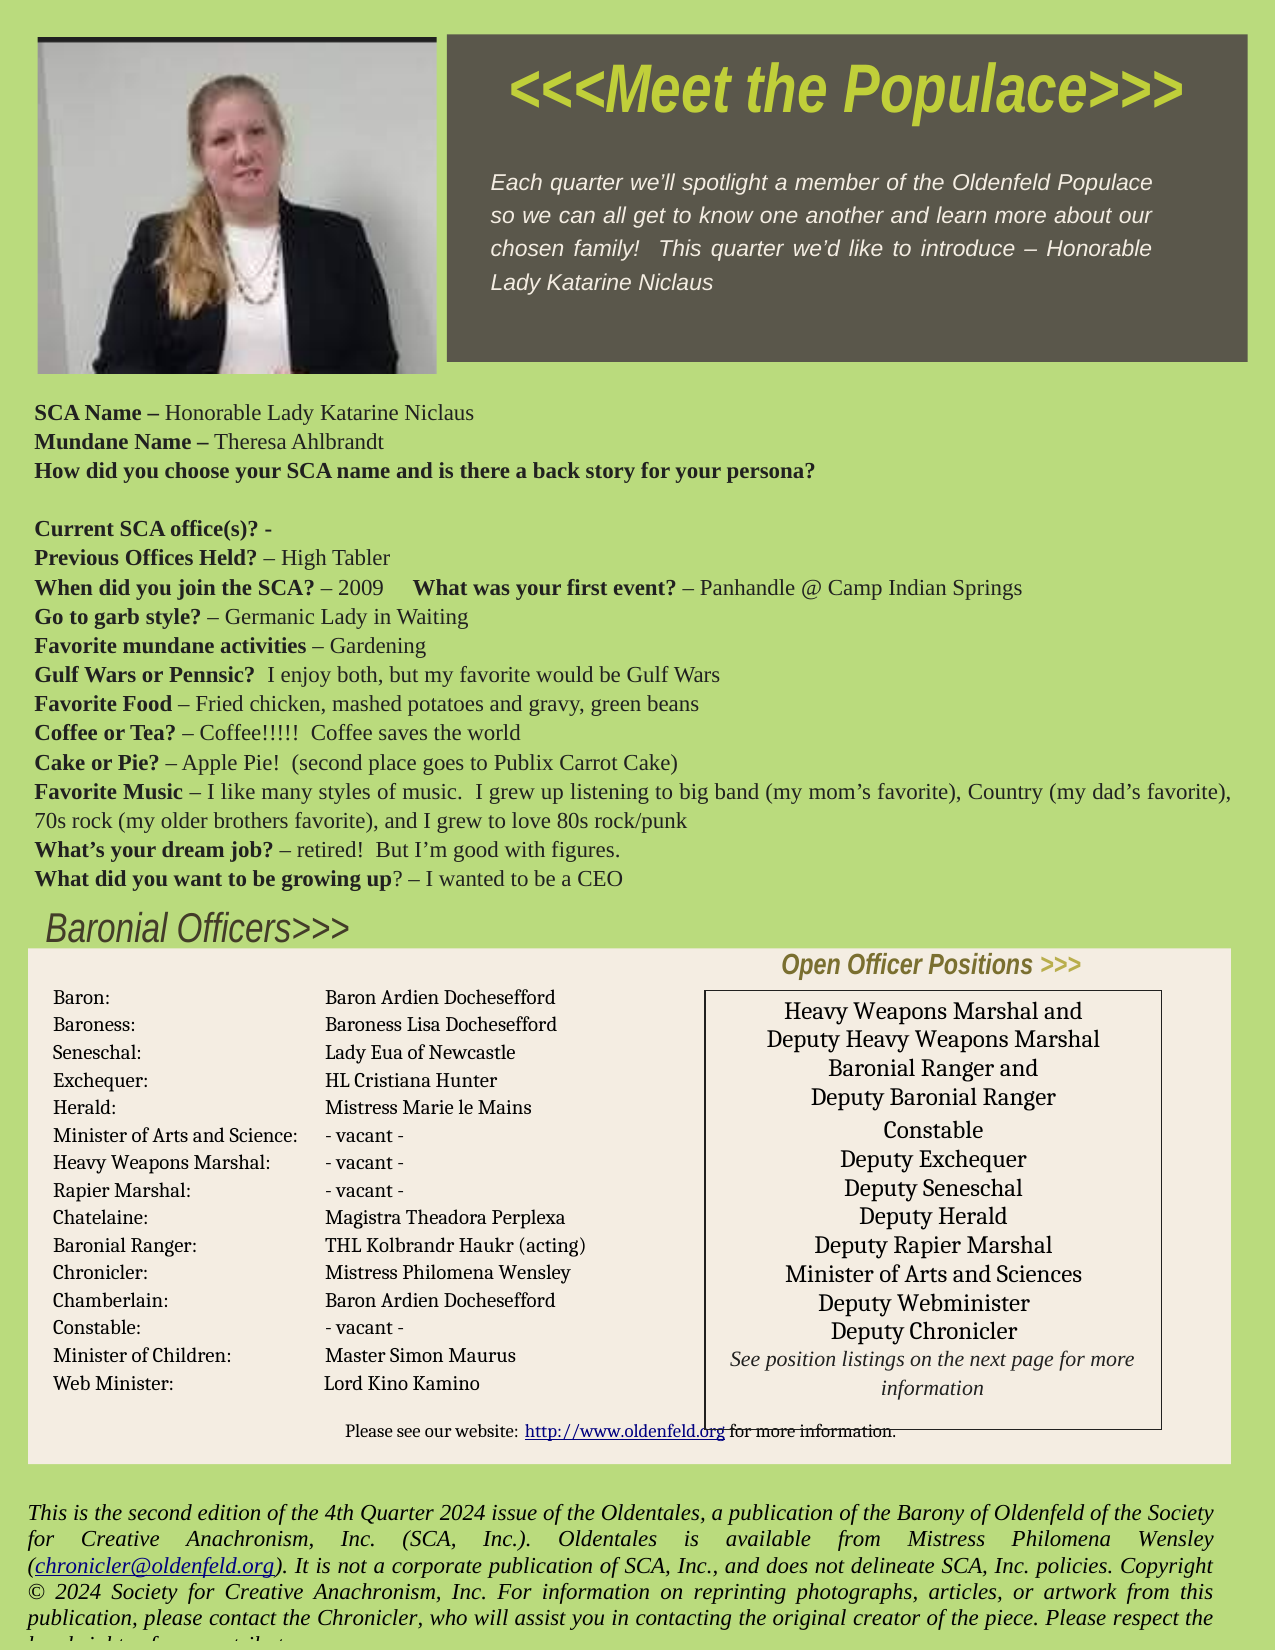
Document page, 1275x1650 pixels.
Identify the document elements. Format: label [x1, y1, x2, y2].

picture [37, 37, 437, 374]
